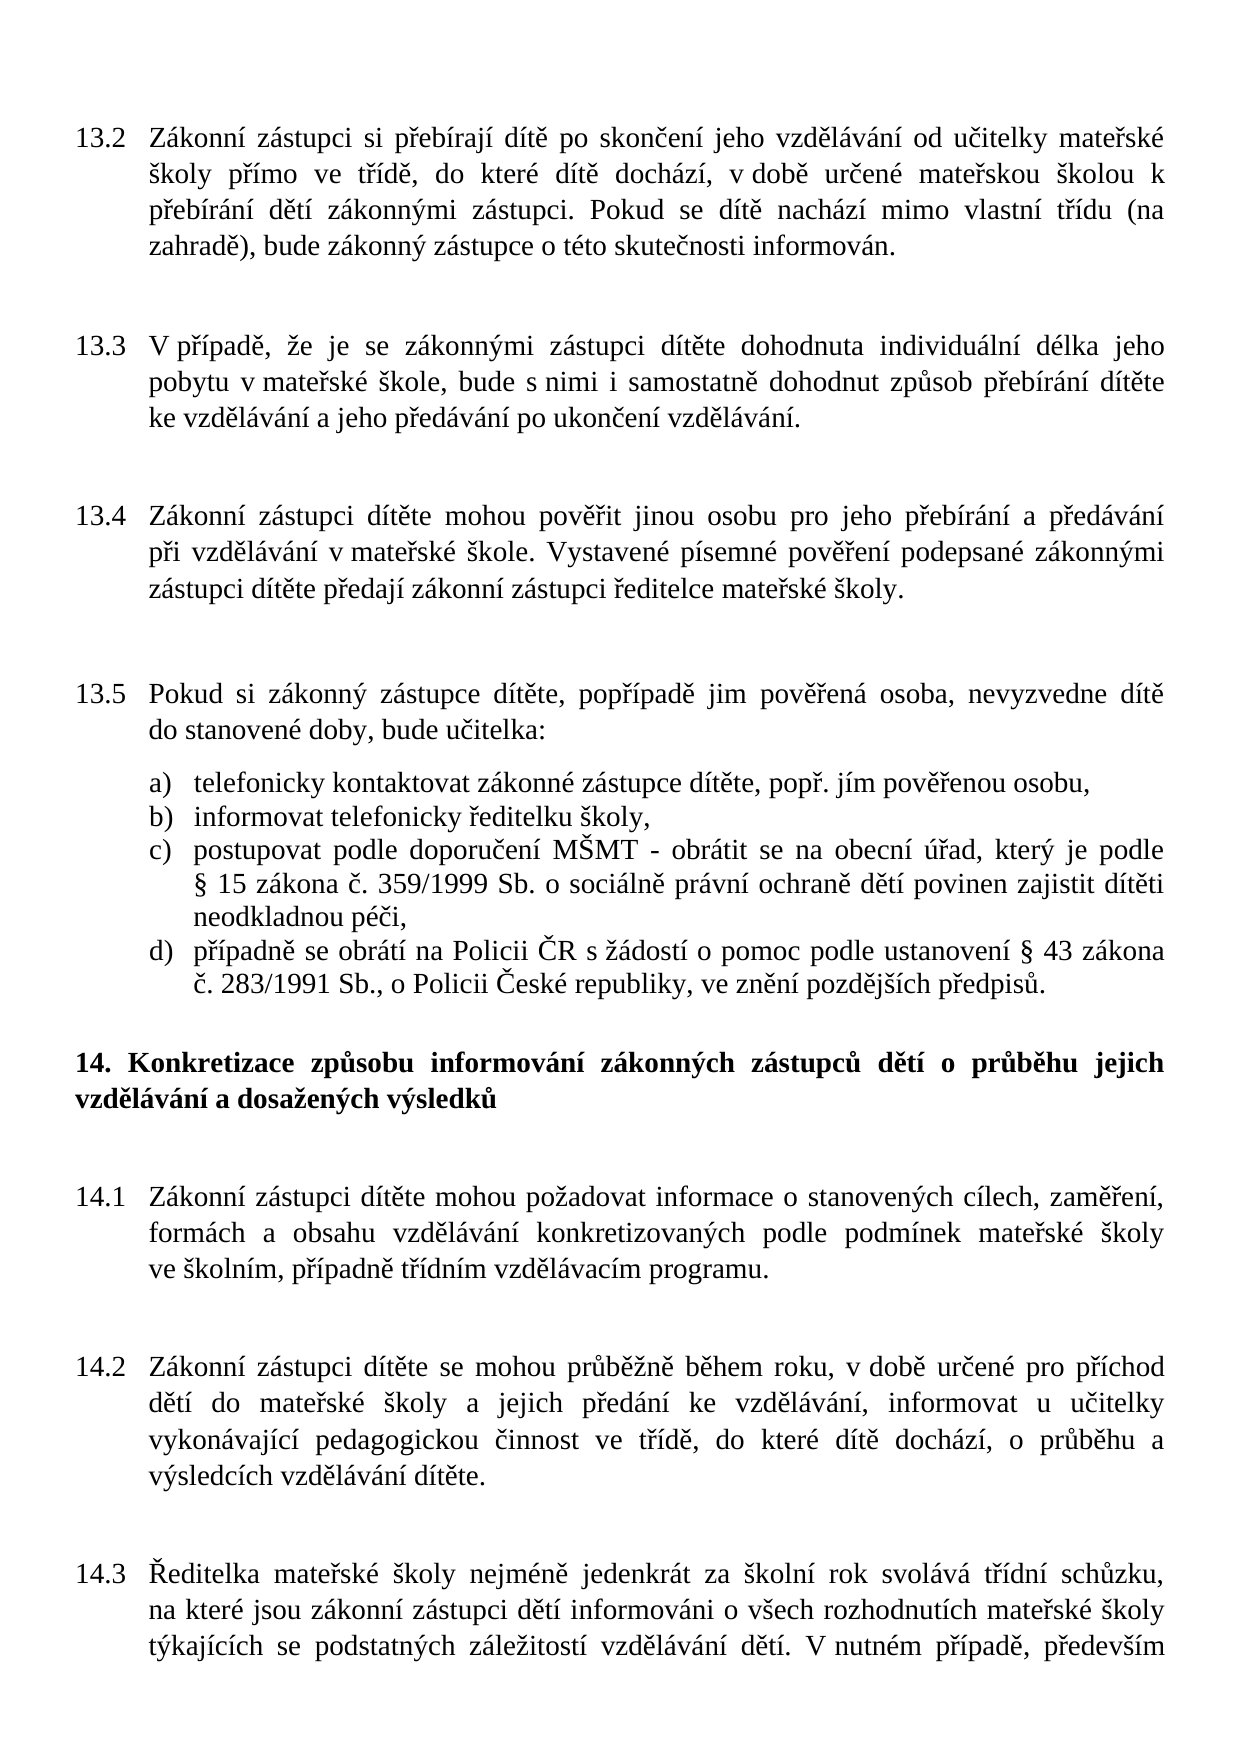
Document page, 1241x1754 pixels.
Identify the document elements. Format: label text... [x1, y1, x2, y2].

text 13.4 Zákonní zástupci dítěte mohou pověřit jinou osobu pro jeho přebírání a předávání při vzdělávání v mateřské škole. Vystavené písemné pověření podepsané zákonnými zástupci dítěte předají zákonní zástupci ředitelce mateřské školy. [75, 498, 1165, 604]
list případně se obrátí na Policii ČR s žádostí o pomoc podle ustanovení § 43 zákona č. 283/1991 Sb., o Policii České republiky, ve znění pozdějších předpisů. [149, 933, 1165, 1000]
text 13.2 Zákonní zástupci si přebírají dítě po skončení jeho vzdělávání od učitelky mateřské školy přímo ve třídě, do které dítě dochází, v době určené mateřskou školou k přebírání dětí zákonnými zástupci. Pokud se dítě nachází mimo vlastní třídu (na zahradě), bude zákonný zástupce o této skutečnosti informován. [75, 120, 1165, 262]
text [75, 1556, 1165, 1662]
text 14.1 Zákonní zástupci dítěte mohou požadovat informace o stanovených cílech, zaměření, formách a obsahu vzdělávání konkretizovaných podle podmínek mateřské školy ve školním, případně třídním vzdělávacím programu. [75, 1179, 1165, 1285]
text 14.2 Zákonní zástupci dítěte se mohou průběžně během roku, v době určené pro příchod dětí do mateřské školy a jejich předání ke vzdělávání, informovat u učitelky vykonávající pedagogickou činnost ve třídě, do které dítě dochází, o průběhu a výsledcích vzdělávání dítěte. [75, 1349, 1165, 1491]
list postupovat podle doporučení MŠMT - obrátit se na obecní úřad, který je podle § 15 zákona č. 359/1999 Sb. o sociálně právní ochraně dětí povinen zajistit dítěti neodkladnou péči, [149, 832, 1165, 933]
text 13.3 V případě, že je se zákonnými zástupci dítěte dohodnuta individuální délka jeho pobytu v mateřské škole, bude s nimi i samostatně dohodnut způsob přebírání dítěte ke vzdělávání a jeho předávání po ukončení vzdělávání. [75, 328, 1165, 434]
text 14. Konkretizace způsobu informování zákonných zástupců dětí o průběhu jejich vzdělávání a dosažených výsledků [75, 1045, 1165, 1115]
text 13.5 Pokud si zákonný zástupce dítěte, popřípadě jim pověřená osoba, nevyzvedne dítě do stanovené doby, bude učitelka: [75, 676, 1165, 746]
list informovat telefonicky ředitelku školy, [149, 799, 1165, 832]
list telefonicky kontaktovat zákonné zástupce dítěte, popř. jím pověřenou osobu, [149, 765, 1165, 799]
